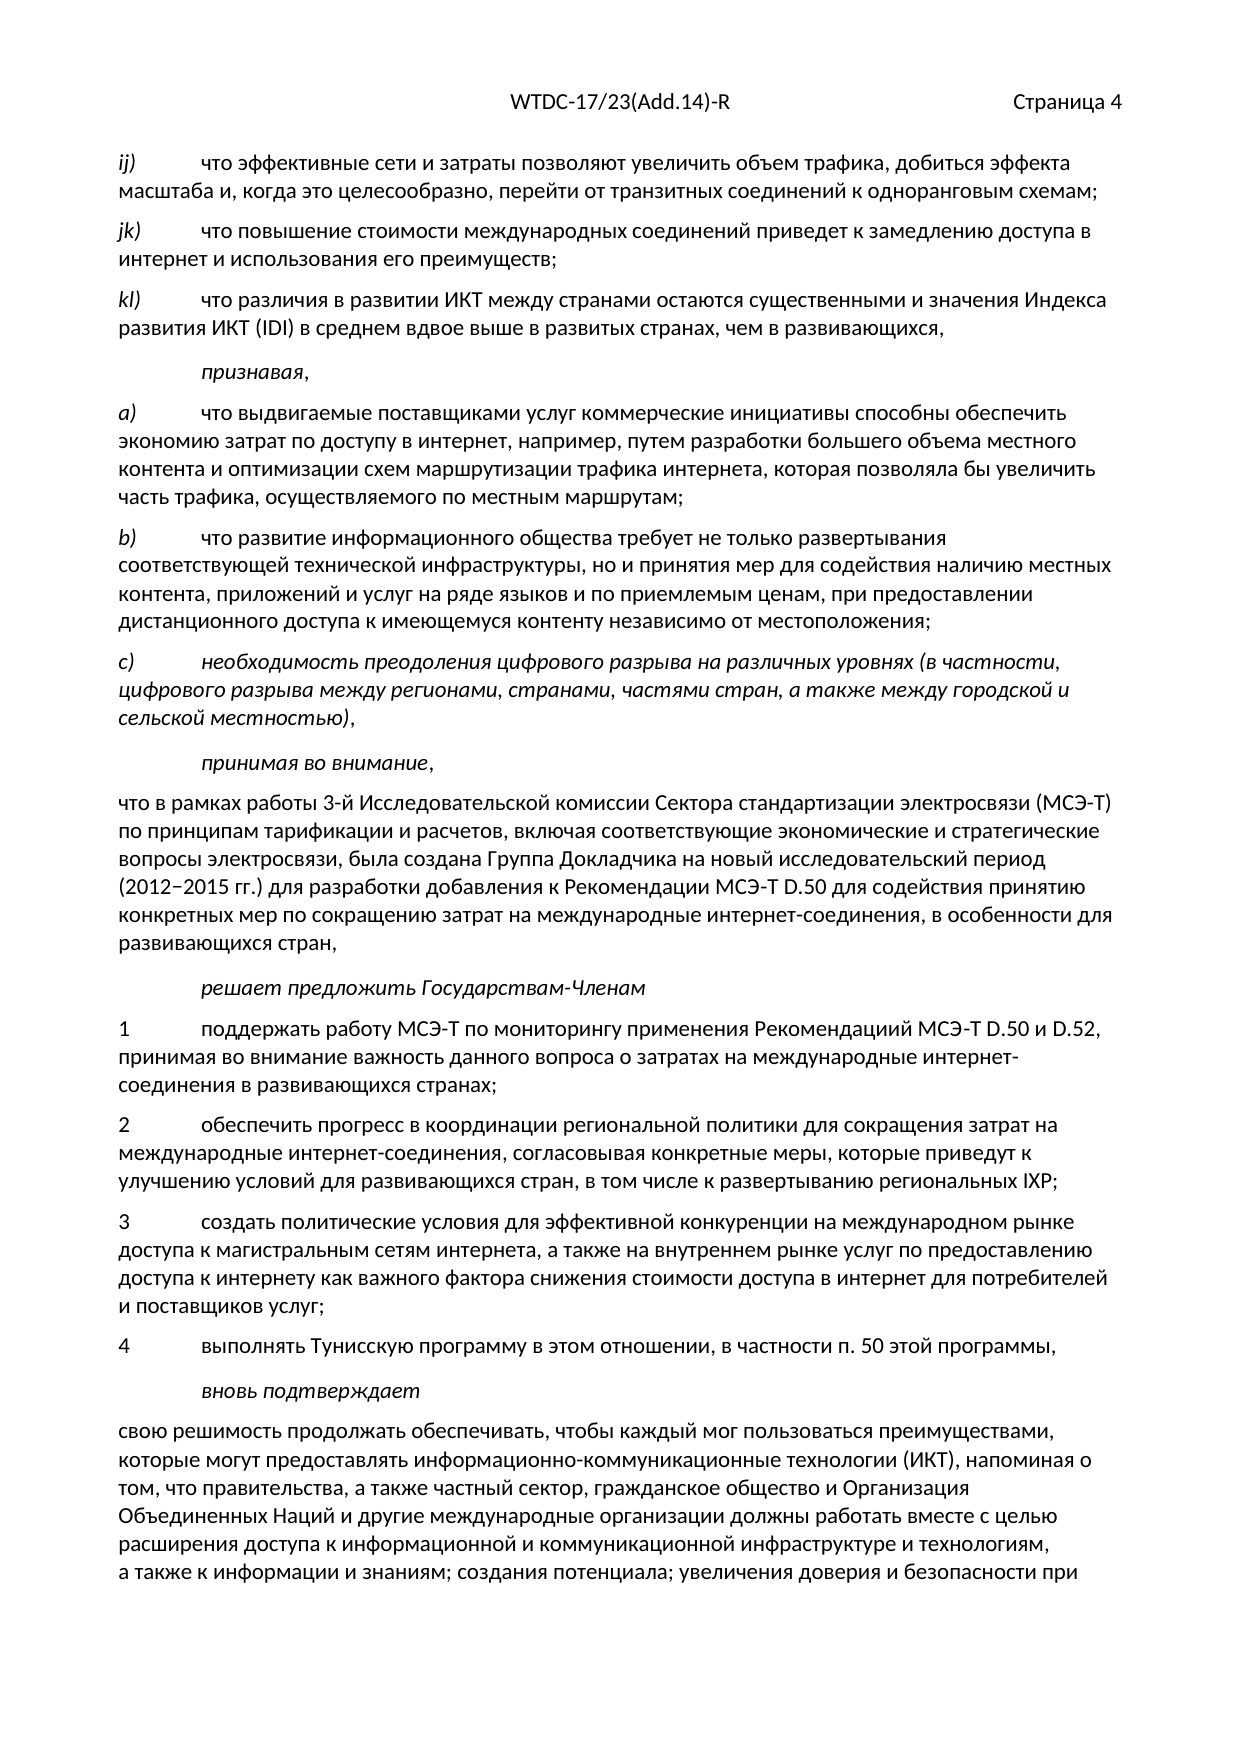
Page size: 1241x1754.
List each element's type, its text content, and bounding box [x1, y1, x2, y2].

text 2 обеспечить прогресс в координации региональной политики для сокращения затрат на международные интернет-соединения, согласовывая конкретные меры, которые приведут к улучшению условий для развивающихся стран, в том числе к развертыванию региональных IXP; [118, 1110, 1122, 1194]
text что в рамках работы 3-й Исследовательской комиссии Сектора стандартизации электросвязи (МСЭ-Т) по принципам тарификации и расчетов, включая соответствующие экономические и стратегические вопросы электросвязи, была создана Группа Докладчика на новый исследовательский период (2012−2015 гг.) для разработки добавления к Рекомендации МСЭ-Т D.50 для содействия принятию конкретных мер по сокращению затрат на международные интернет-соединения, в особенности для развивающихся стран, [118, 788, 1122, 957]
text 1 поддержать работу МСЭ-Т по мониторингу применения Рекомендаци D.50, принимая во внимание важность данного вопроса о затратах на международные интернет-соединения в развивающихся странах; [118, 1014, 1122, 1098]
text , [118, 647, 1122, 731]
text b) что развитие информационного общества требует не только развертывания соответствующей технической инфраструктуры, но и принятия мер для содействия наличию местных контента, приложений и услуг на ряде языков и по приемлемым ценам, при предоставлении дистанционного доступа к имеющемуся контенту независимо от местоположения [118, 523, 1122, 635]
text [118, 1417, 1122, 1585]
text 4 выполнять Тунисскую программу в этом отношении, в частности п. 50 этой программы, [118, 1331, 1122, 1359]
text вновь подтверждает [201, 1376, 1122, 1404]
text a) что выдвигаемые поставщиками услуг коммерческие инициативы способны обеспечить экономию затрат по доступу в интернет, например, путем разработки большего объема местного контента и оптимизации схем маршрутизации трафика интернета, которая позволяла бы увеличить часть трафика, осуществляемого по местным маршрутам; [118, 398, 1122, 510]
text признавая, [201, 357, 1122, 386]
text принимая во внимание, [201, 748, 1122, 776]
text ) что повышение стоимости международных соединений приведет к замедлению доступа в интернет и использования его преимуществ; [118, 216, 1122, 272]
text решает предложить Государствам-Членам [201, 973, 1122, 1001]
text 3 создать политические условия для эффективной конкуренции на международном рынке доступа к магистральным сетям интернета, а также на внутреннем рынке услуг по предоставлению доступа к интернету как важного фактора снижения стоимости доступа в интернет для потребителей и поставщиков услуг; [118, 1207, 1122, 1319]
text ) что различия в развитии ИКТ между странами остаются существенными и значения Индекса развития ИКТ (IDI) в среднем вдвое выше в развитых странах, чем в развивающихся, [118, 285, 1122, 341]
text ) что эффективные сети и затраты позволяют увеличить объем трафика, добиться эффекта масштаба и, когда это целесообразно, перейти от транзитных соединений к одноранговым схемам; [118, 148, 1122, 204]
